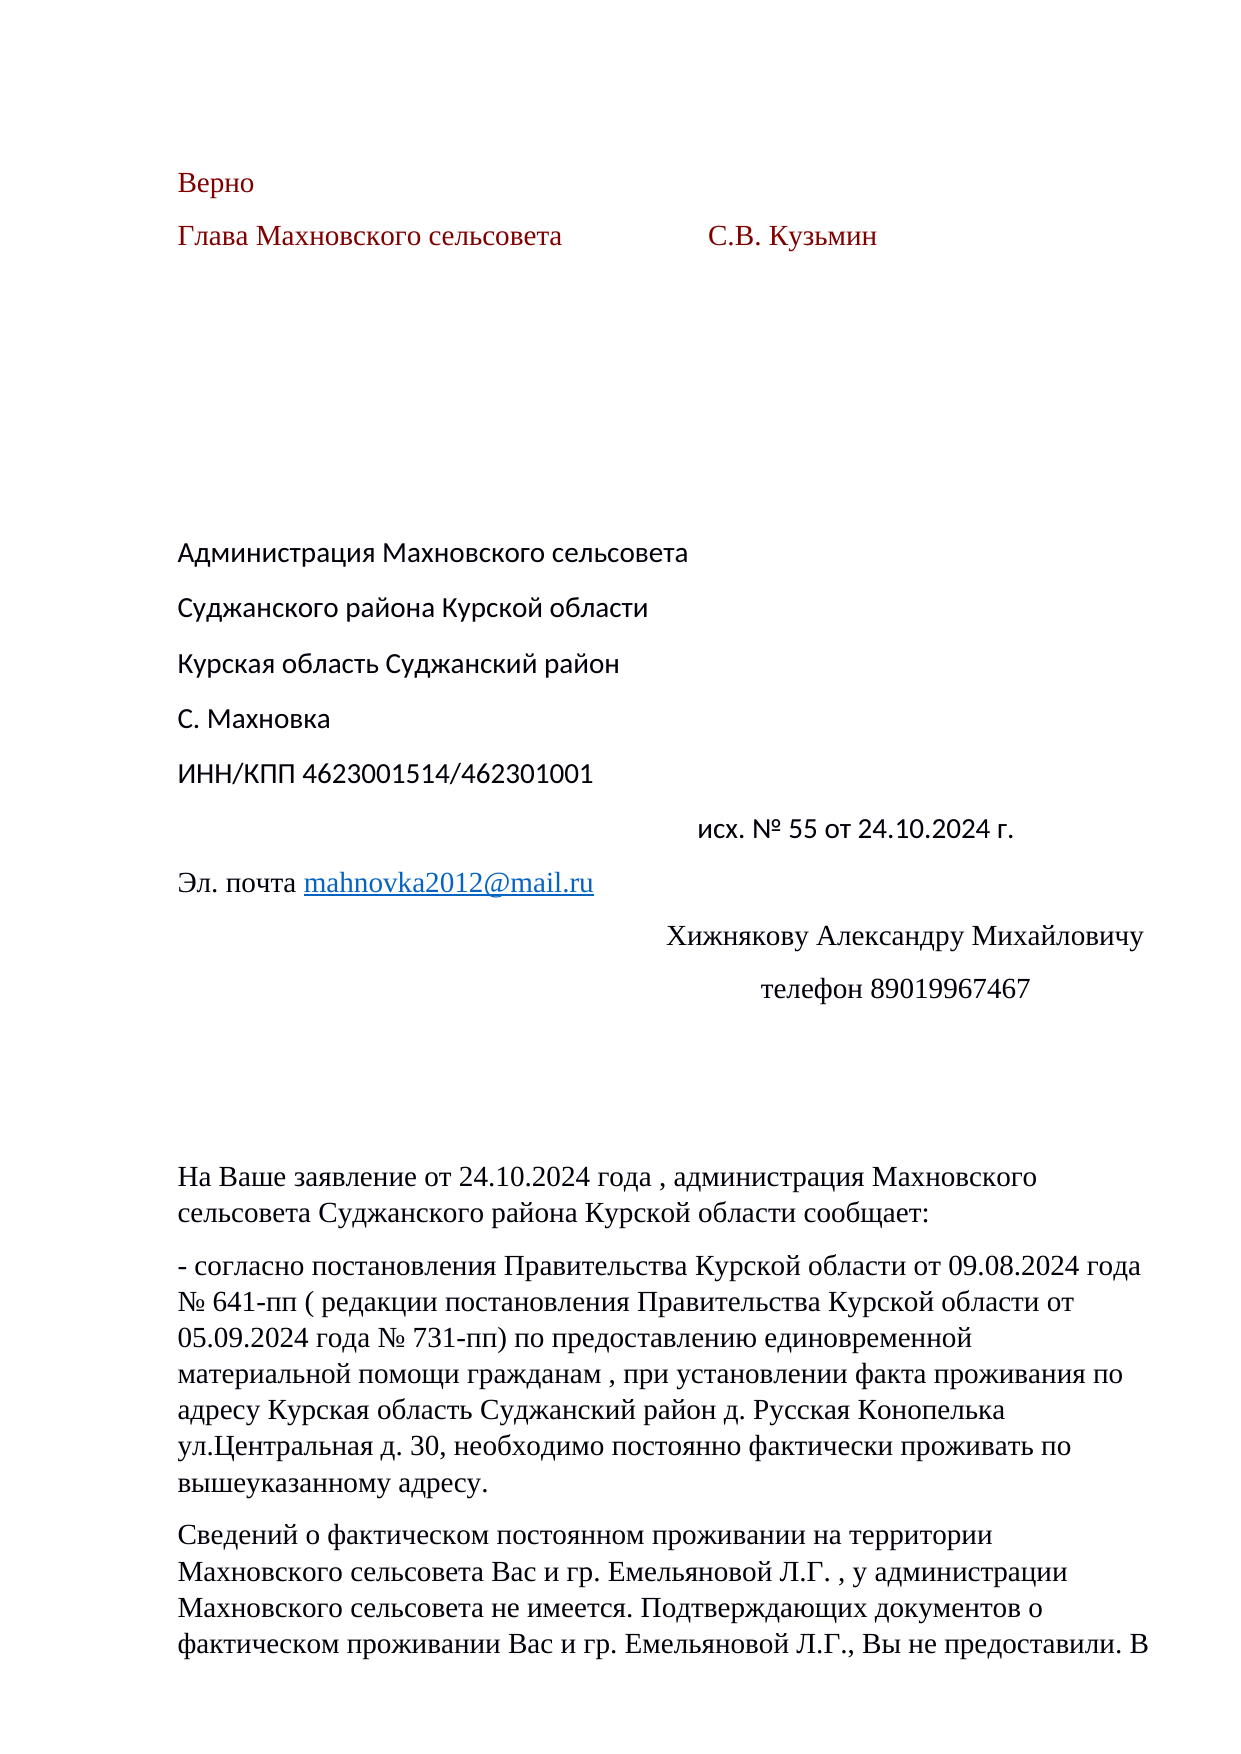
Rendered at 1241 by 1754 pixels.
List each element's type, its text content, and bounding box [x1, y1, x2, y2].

text Администрация Махновского сельсовета [177, 534, 1152, 570]
text Суджанского района Курской области [177, 589, 1152, 625]
text - согласно постановления Правительства Курской области от 09.08.2024 года № 641-пп ( редакции постановления Правительства Курской области от 05.09.2024 года № 731-пп) по предоставлению единовременной материальной помощи гражданам , при установлении факта проживания по адресу Курская область Суджанский район д. Русская Конопелька ул.Центральная д. 30, необходимо постоянно фактически проживать по вышеуказанному адресу. [177, 1248, 1152, 1498]
text С. Махновка [177, 700, 1152, 735]
text телефон 89019967467 [177, 971, 1152, 1004]
text ИНН/КПП 4623001514/462301001 [177, 755, 1152, 791]
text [177, 1517, 1152, 1659]
text исх. № 55 от 24.10.2024 г. [177, 810, 1152, 846]
text Эл. почта mahnovka2012@mail.ru [177, 865, 1152, 899]
text Курская область Суджанский район [177, 645, 1152, 680]
text Глава Махновского сельсовета С.В. Кузьмин [177, 218, 1152, 251]
text На Ваше заявление от 24.10.2024 года , администрация Махновского сельсовета Суджанского района Курской области сообщает: [177, 1159, 1152, 1228]
text Хижнякову Александру Михайловичу [177, 918, 1152, 951]
text Верно [177, 165, 1152, 198]
